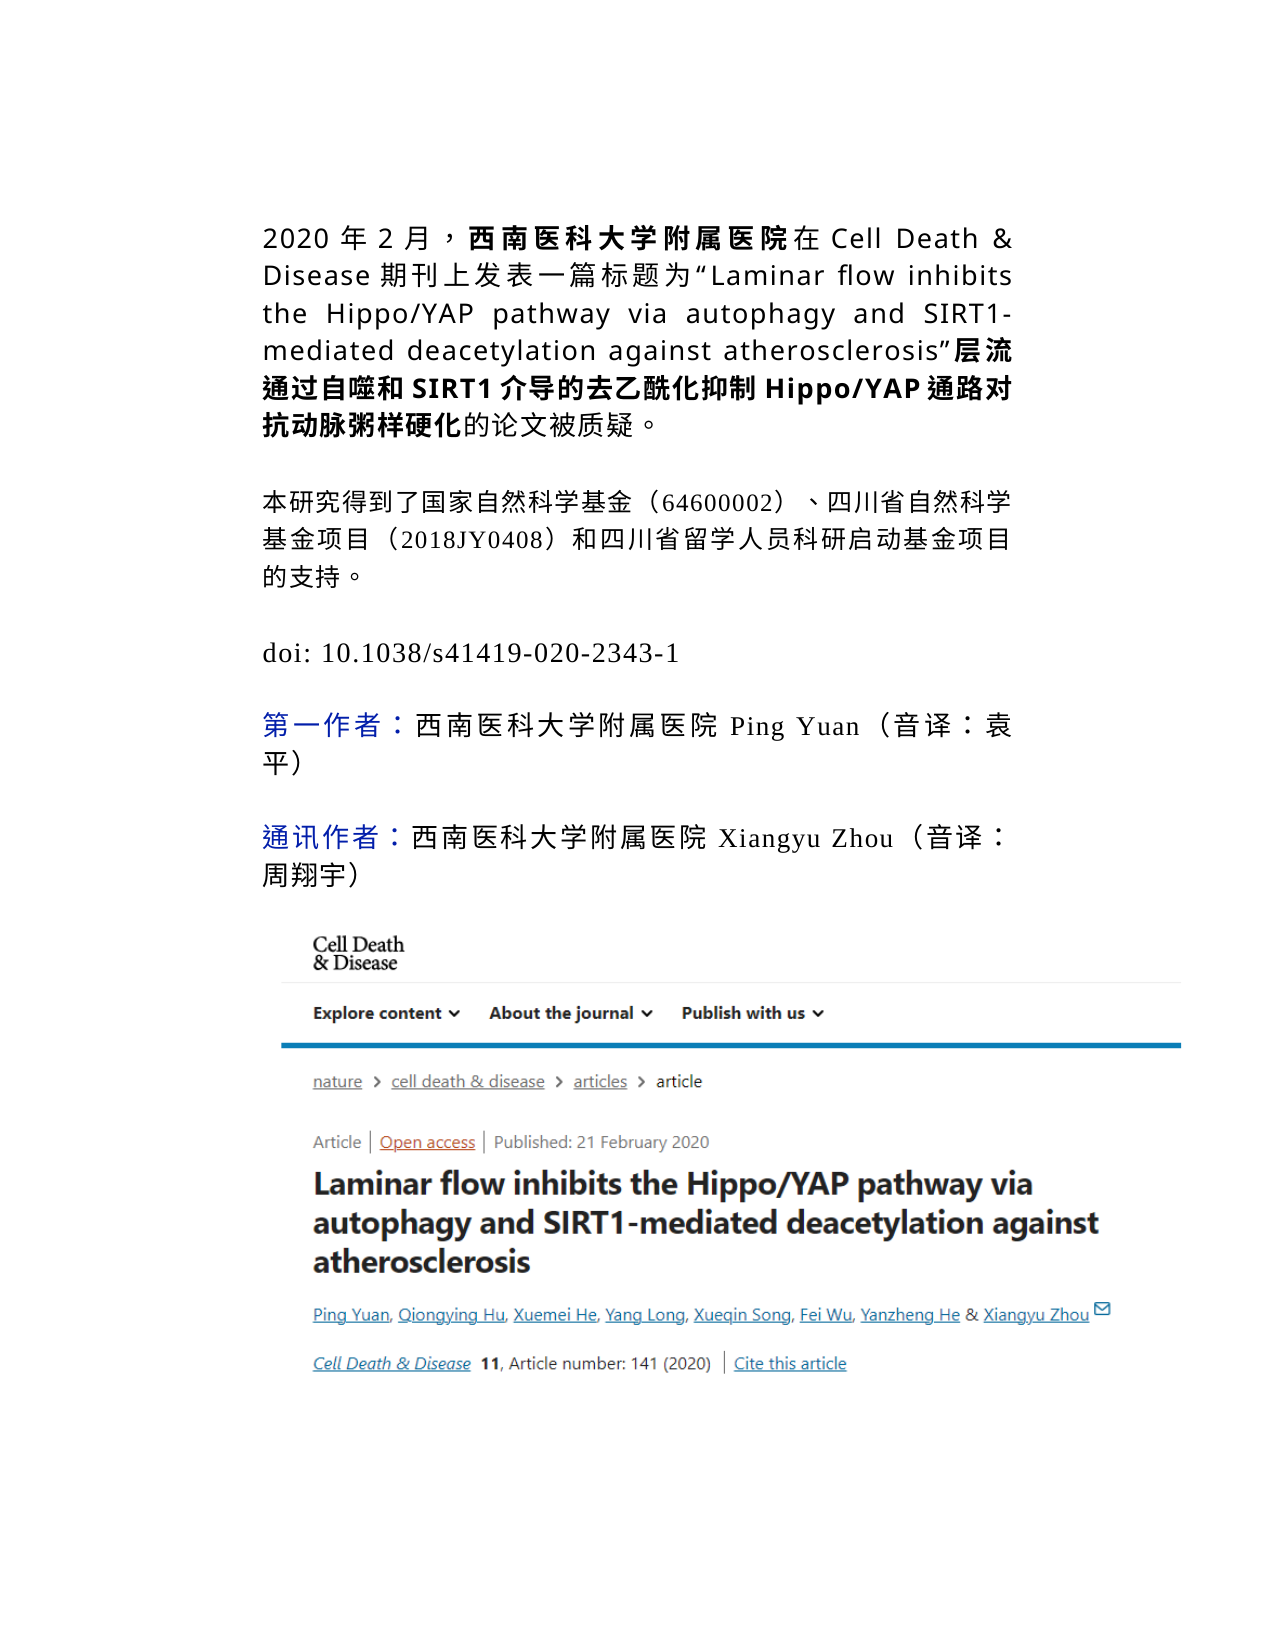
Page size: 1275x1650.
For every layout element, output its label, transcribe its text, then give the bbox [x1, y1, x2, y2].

picture [281, 930, 1182, 1042]
text 第一作者：西南医科大学附属医院 Ping Yuan（音译：袁平） [262, 706, 1012, 781]
text 通讯作者：西南医科大学附属医院 Xiangyu Zhou（音译：周翔宇） [262, 818, 1012, 893]
text 本研究得到了国家自然科学基金（64600002）、四川省自然科学基金项目（2018JY0408）和四川省留学人员科研启动基金项目的支持。 [262, 481, 1012, 594]
picture [281, 1049, 1182, 1390]
text doi: 10.1038/s41419-020-2343-1 [262, 631, 1012, 669]
text 2020年2月，西南医科大学附属医院在Cell Death & Disease期刊上发表一篇标题为“Laminar flow inhibits the Hippo/YAP pathway via autophagy and SIRT1-mediated deacetylation against atherosclerosis”层流通过自噬和SIRT1介导的去乙酰化抑制Hippo/YAP通路对抗动脉粥样硬化的论文被质疑。 [262, 219, 1012, 444]
